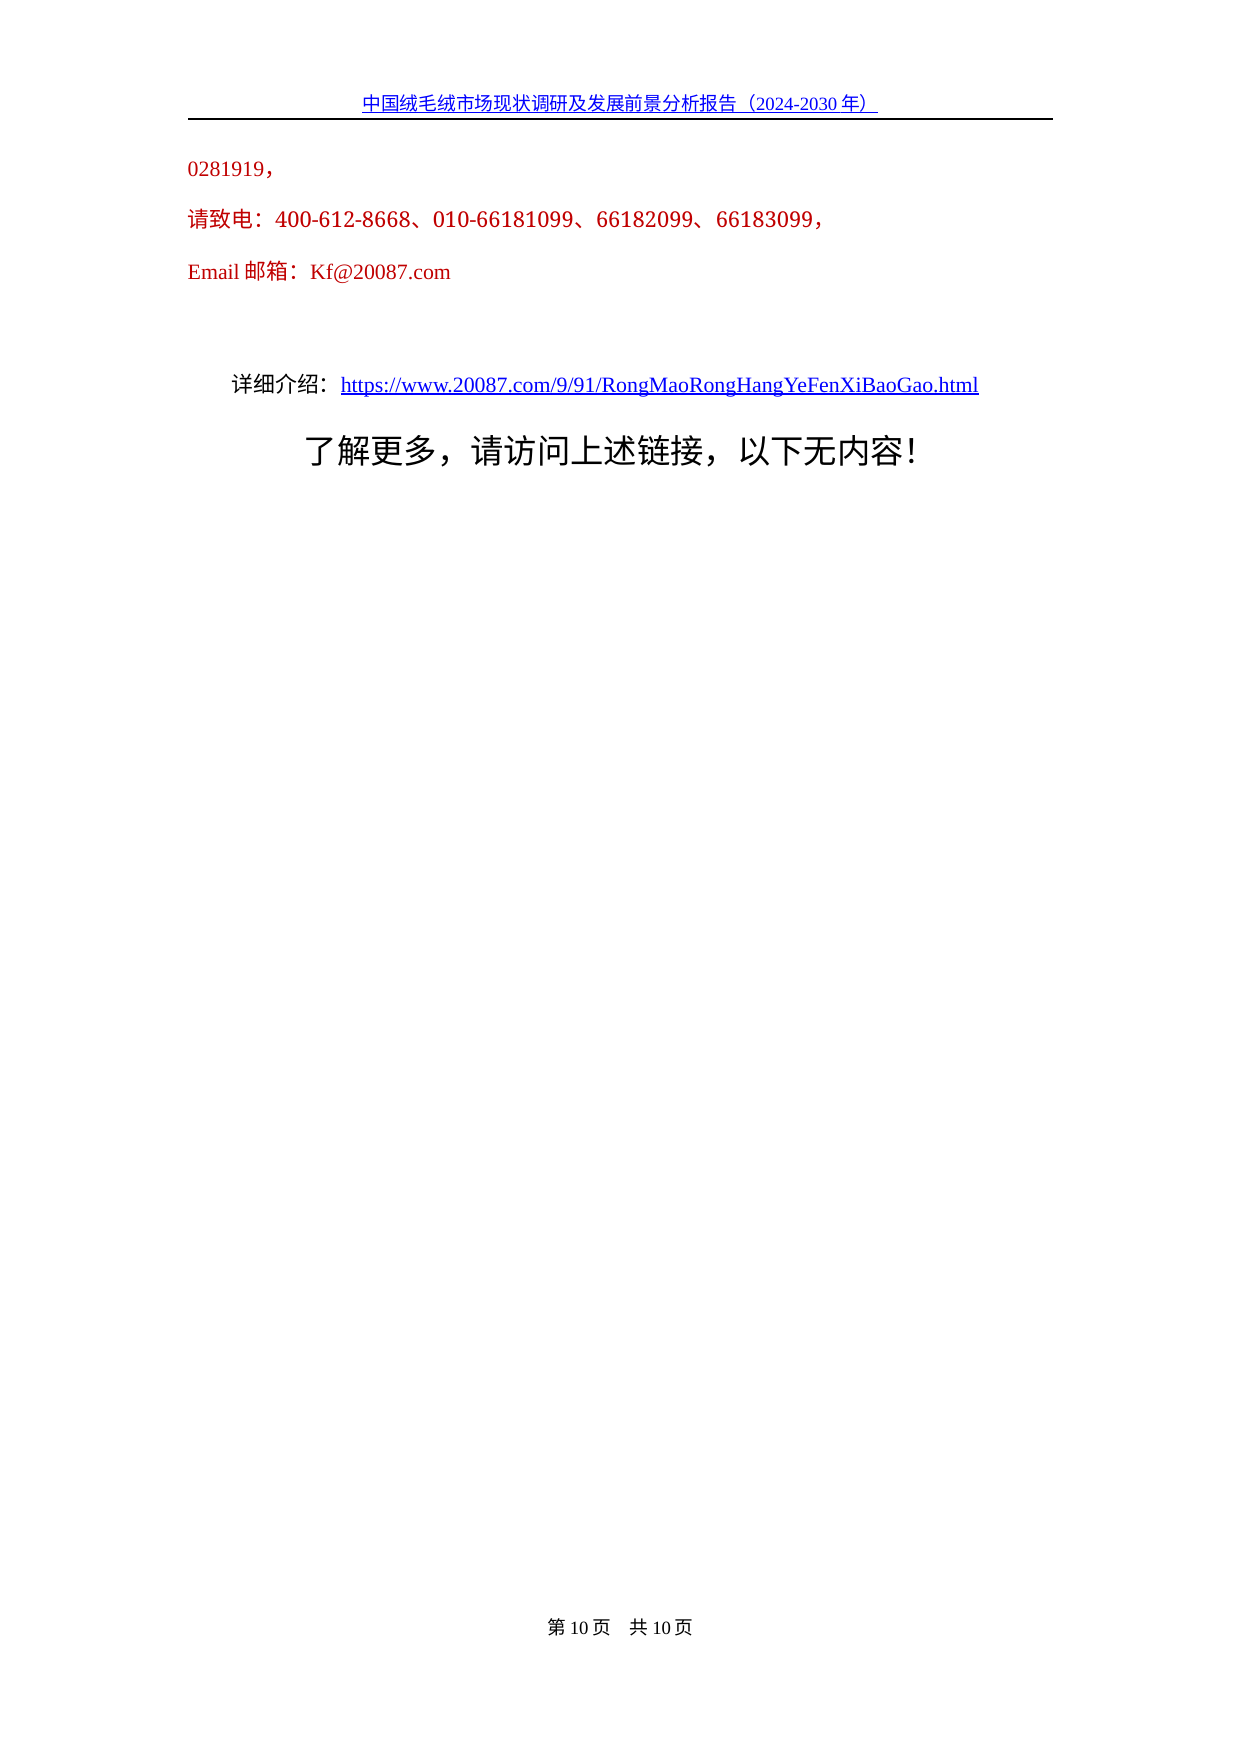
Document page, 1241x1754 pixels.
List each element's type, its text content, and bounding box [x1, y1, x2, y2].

text 详细介绍：https://www.20087.com/9/91/RongMaoRongHangYeFenXiBaoGao.html [187, 366, 1053, 399]
title 了解更多，请访问上述链接，以下无内容！ [187, 416, 1053, 481]
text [187, 150, 1053, 183]
text Email邮箱：Kf@20087.com [187, 253, 1053, 286]
text 请致电：400-612-8668、010-66181099、66182099、66183099， [187, 202, 1053, 234]
